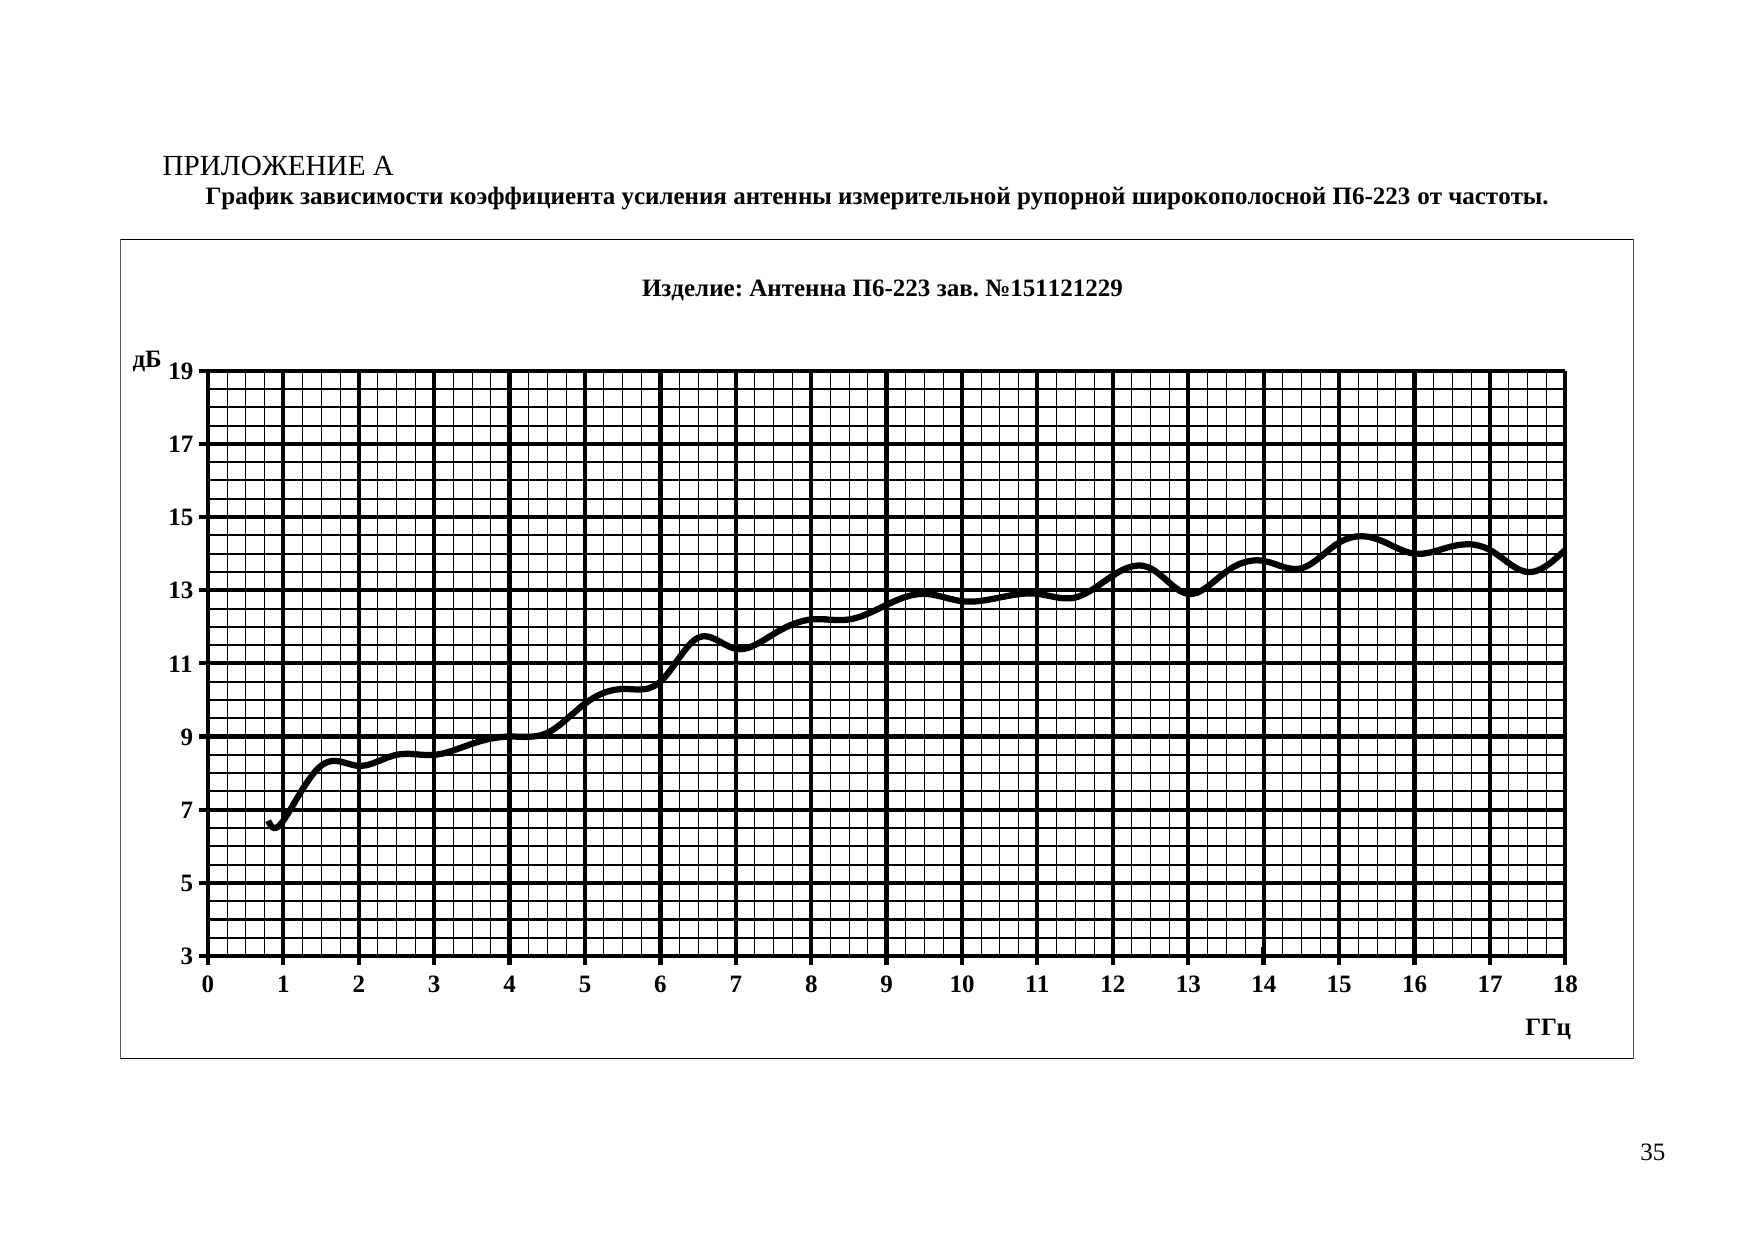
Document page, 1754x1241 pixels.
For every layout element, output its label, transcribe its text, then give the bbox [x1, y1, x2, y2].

text График зависимости коэффициента усиления антенны измерительной рупорной широкополосной П6-223 от частоты. [89, 181, 1665, 210]
list ПРИЛОЖЕНИЕ А [89, 148, 1665, 181]
